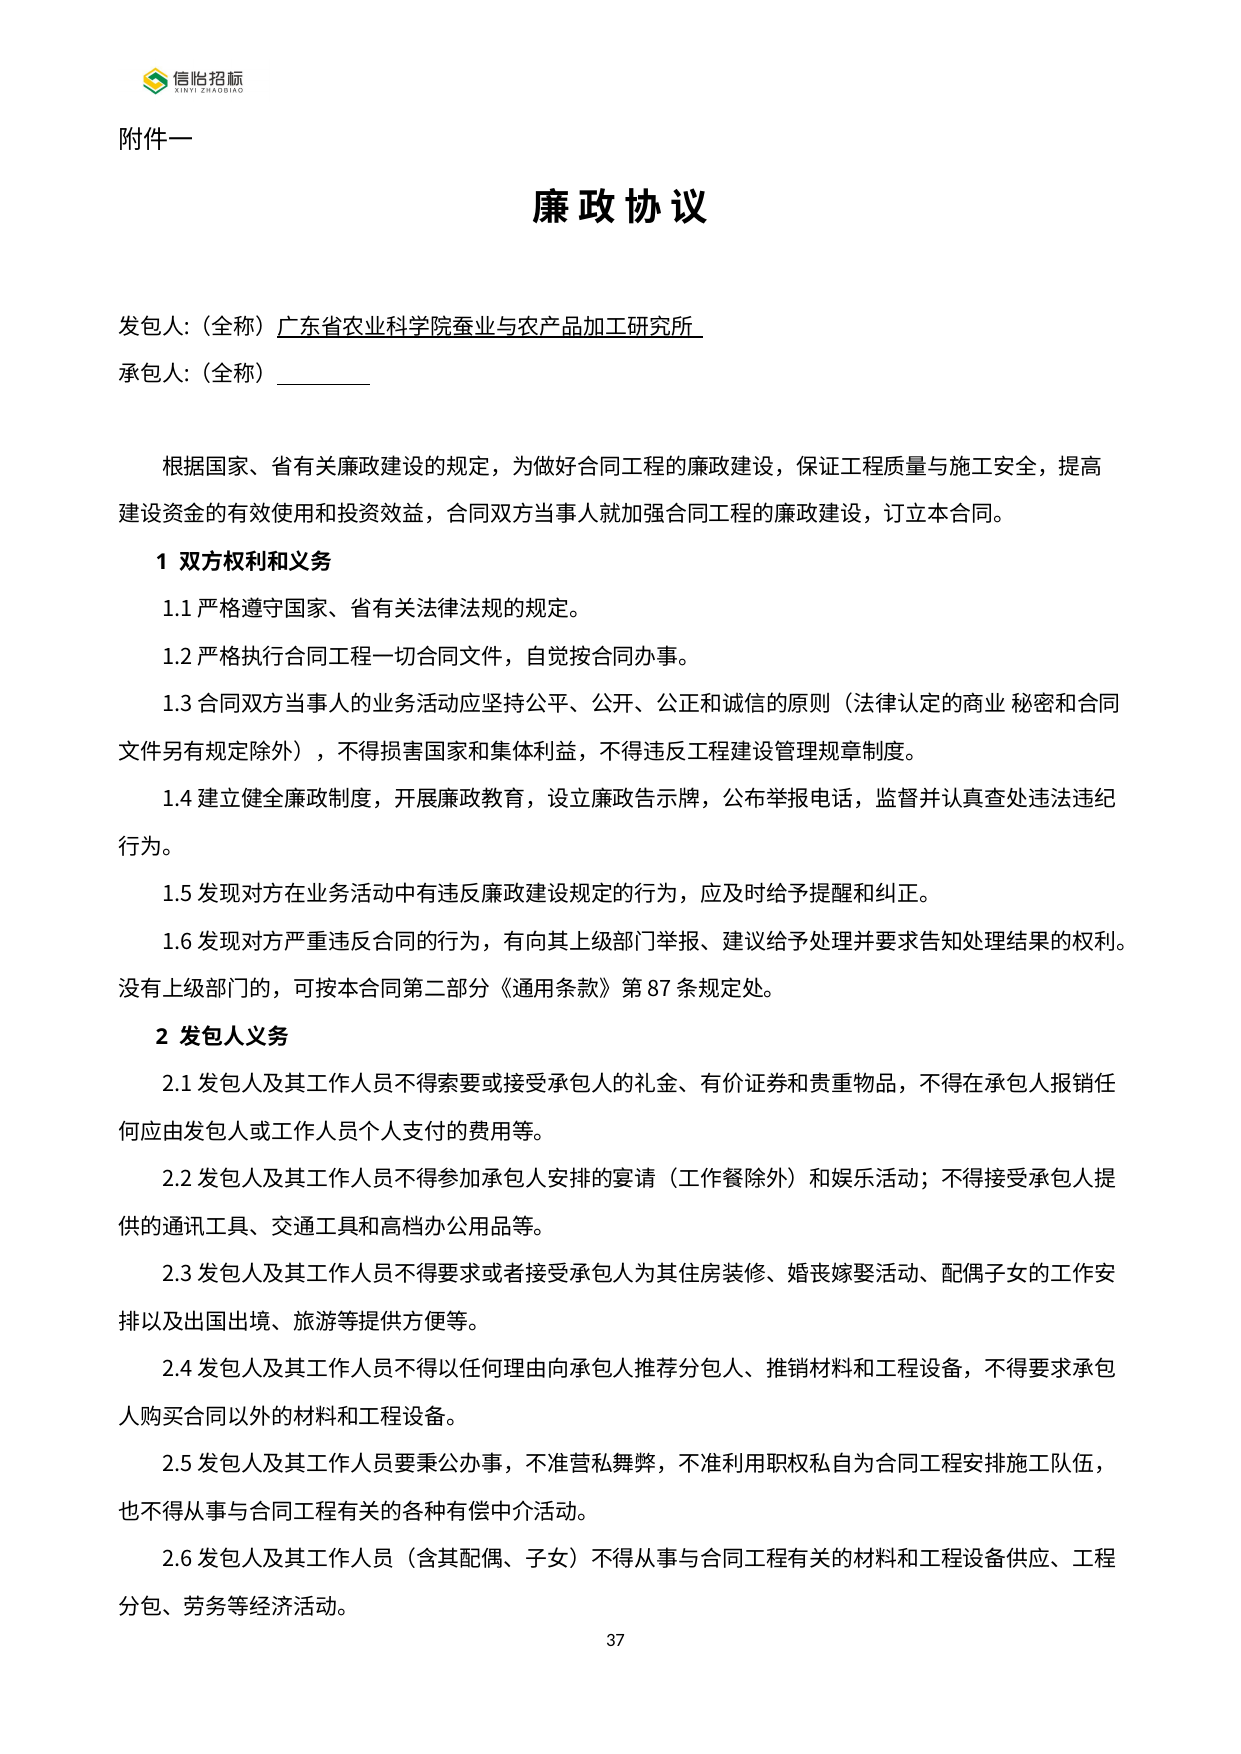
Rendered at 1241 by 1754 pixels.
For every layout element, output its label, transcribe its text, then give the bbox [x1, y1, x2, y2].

text 2.6 发包人及其工作人员（含其配偶、子女）不得从事与合同工程有关的材料和工程设备供应、工程分包、劳务等经济活动。 [118, 1541, 1122, 1621]
text 发包人:（全称）广东省农业科学院蚕业与农产品加工研究所 [118, 309, 1122, 341]
text 附件一 [118, 118, 1122, 156]
text 2 发包人义务 [118, 1019, 1122, 1051]
text 2.2 发包人及其工作人员不得参加承包人安排的宴请（工作餐除外）和娱乐活动；不得接受承包人提供的通讯工具、交通工具和高档办公用品等。 [118, 1161, 1122, 1241]
text 廉 政 协 议 [118, 176, 1122, 231]
text 根据国家、省有关廉政建设的规定，为做好合同工程的廉政建设，保证工程质量与施工安全，提高建设资金的有效使用和投资效益，合同双方当事人就加强合同工程的廉政建设，订立本合同。 [118, 449, 1122, 528]
text 1.3 合同双方当事人的业务活动应坚持公平、公开、公正和诚信的原则（法律认定的商业 秘密和合同文件另有规定除外），不得损害国家和集体利益，不得违反工程建设管理规章制度。 [118, 686, 1122, 766]
text 2.1 发包人及其工作人员不得索要或接受承包人的礼金、有价证券和贵重物品，不得在承包人报销任何应由发包人或工作人员个人支付的费用等。 [118, 1066, 1122, 1146]
text 1.6 发现对方严重违反合同的行为，有向其上级部门举报、建议给予处理并要求告知处理结果的权利。没有上级部门的，可按本合同第二部分《通用条款》第87条规定处。 [118, 924, 1122, 1003]
text 1.2 严格执行合同工程一切合同文件，自觉按合同办事。 [118, 639, 1122, 671]
text 承包人:（全称） [118, 356, 1122, 388]
text 1.4 建立健全廉政制度，开展廉政教育，设立廉政告示牌，公布举报电话，监督并认真查处违法违纪行为。 [118, 781, 1122, 861]
text 1.1 严格遵守国家、省有关法律法规的规定。 [118, 591, 1122, 623]
text 2.3 发包人及其工作人员不得要求或者接受承包人为其住房装修、婚丧嫁娶活动、配偶子女的工作安排以及出国出境、旅游等提供方便等。 [118, 1256, 1122, 1336]
text 1.5 发现对方在业务活动中有违反廉政建设规定的行为，应及时给予提醒和纠正。 [118, 876, 1122, 908]
text 2.4 发包人及其工作人员不得以任何理由向承包人推荐分包人、推销材料和工程设备，不得要求承包人购买合同以外的材料和工程设备。 [118, 1351, 1122, 1431]
text 1 双方权利和义务 [118, 544, 1122, 576]
text 2.5 发包人及其工作人员要秉公办事，不准营私舞弊，不准利用职权私自为合同工程安排施工队伍，也不得从事与合同工程有关的各种有偿中介活动。 [118, 1446, 1122, 1526]
picture [118, 59, 270, 102]
